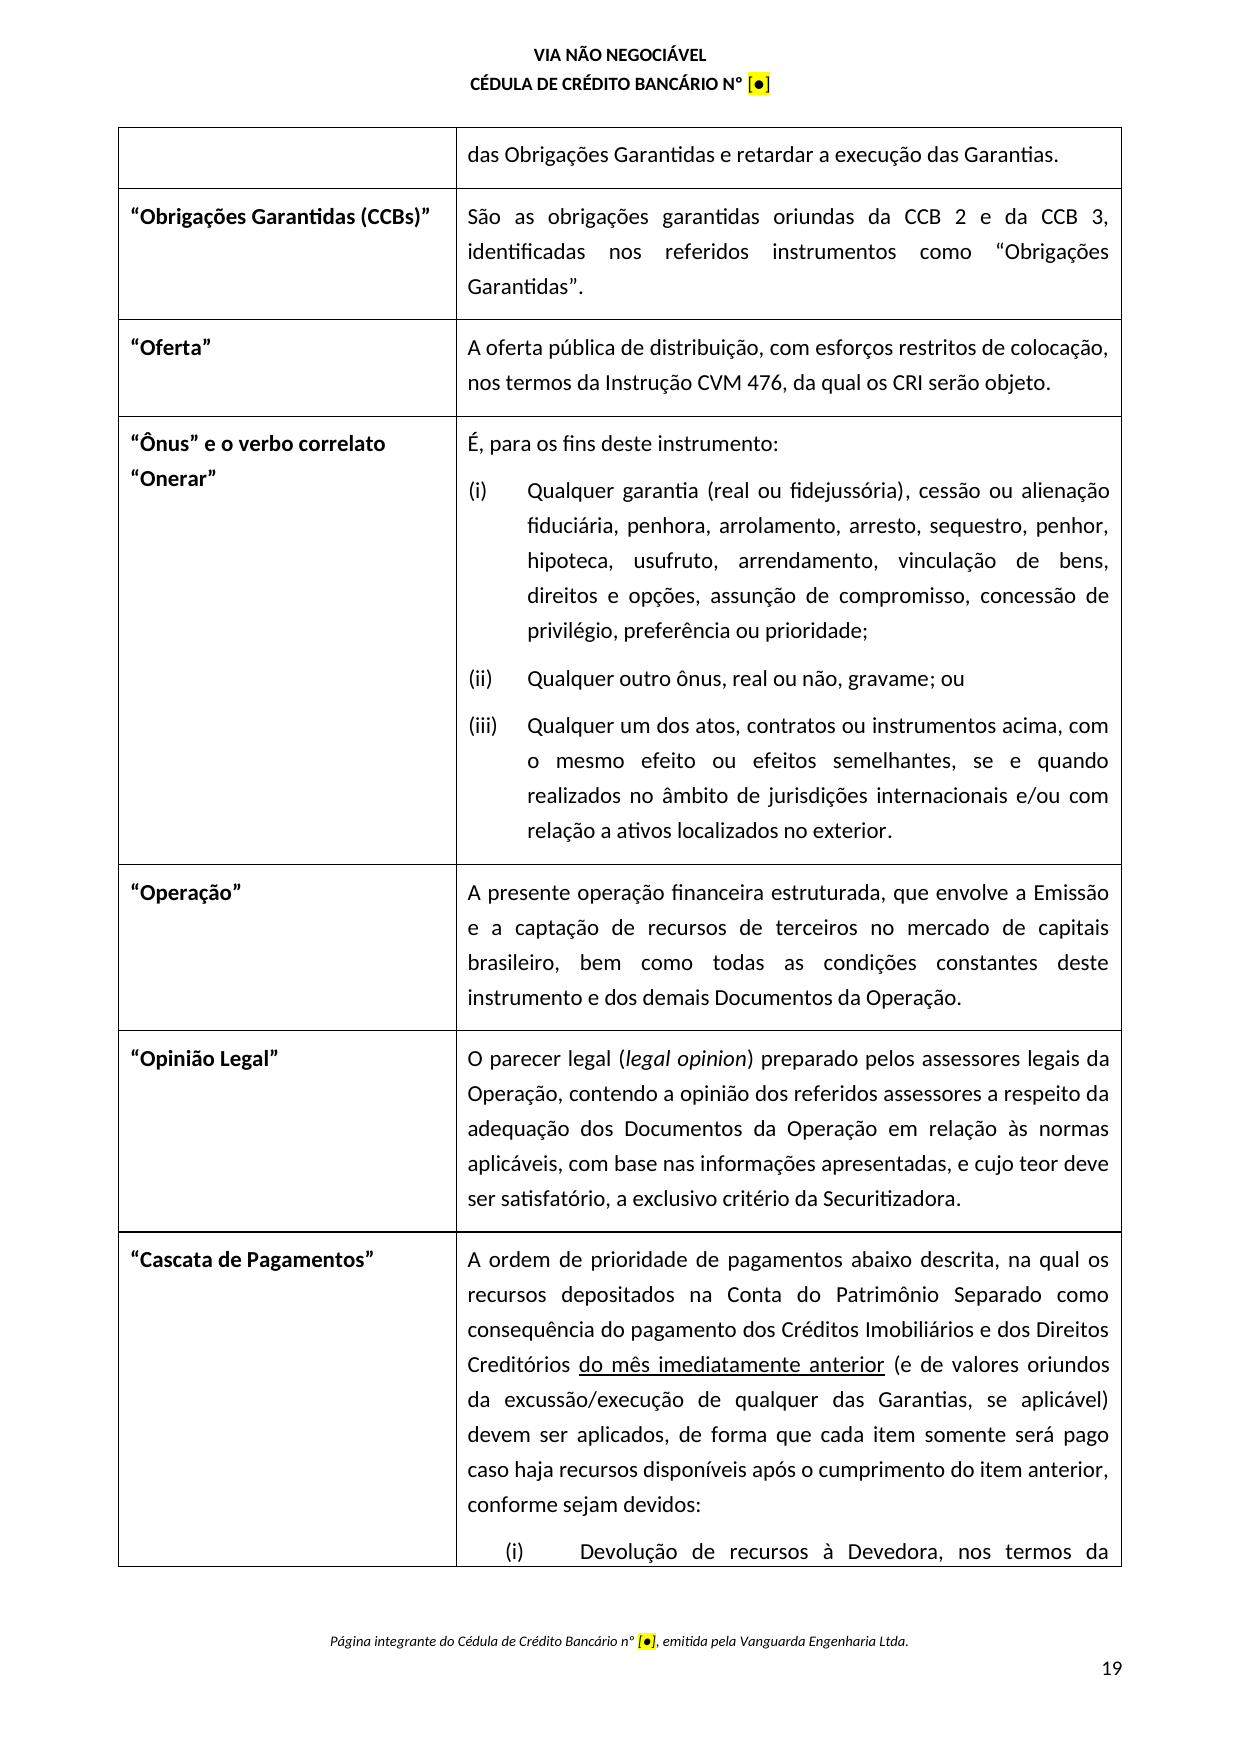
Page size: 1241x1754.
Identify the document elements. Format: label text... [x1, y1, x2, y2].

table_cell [457, 1233, 1121, 1566]
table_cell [457, 128, 1121, 188]
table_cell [119, 128, 456, 188]
table_cell “Obrigações Garantidas (CCBs)” [119, 189, 456, 319]
table_cell São as obrigações garantidas oriundas da CCB 2 e da CCB 3, identificadas nos referidos instrumentos como “Obrigações Garantidas”. [457, 189, 1121, 319]
table_cell “Operação” [119, 865, 456, 1030]
table_cell É, para os fins deste instrumento: Qualquer garantia (real ou fidejussória), cessão ou alienação fiduciária, penhora, arrolamento, arresto, sequestro, penhor, hipoteca, usufruto, arrendamento, vinculação de bens, direitos e opções, assunção de compromisso, concessão de privilégio, preferência ou prioridade; Qualquer outro ônus, real ou não, gravame; ou Qualquer um dos atos, contratos ou instrumentos acima, com o mesmo efeito ou efeitos semelhantes, se e quando realizados no âmbito de jurisdições internacionais e/ou com relação a ativos localizados no exterior. [457, 417, 1121, 864]
table_cell “Opinião Legal” [119, 1031, 456, 1231]
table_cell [119, 1233, 456, 1566]
table_cell O parecer legal (legal opinion) preparado pelos assessores legais da Operação, contendo a opinião dos referidos assessores a respeito da adequação dos Documentos da Operação em relação às normas aplicáveis, com base nas informações apresentadas, e cujo teor deve ser satisfatório, a exclusivo critério da Securitizadora. [457, 1031, 1121, 1231]
table_cell A presente operação financeira estruturada, que envolve a Emissão e a captação de recursos de terceiros no mercado de capitais brasileiro, bem como todas as condições constantes deste instrumento e dos demais Documentos da Operação. [457, 865, 1121, 1030]
table_cell A oferta pública de distribuição, com esforços restritos de colocação, nos termos da Instrução CVM 476, da qual os CRI serão objeto. [457, 320, 1121, 416]
table_cell “Ônus” e o verbo correlato “Onerar” [119, 417, 456, 864]
table_cell “Oferta” [119, 320, 456, 416]
